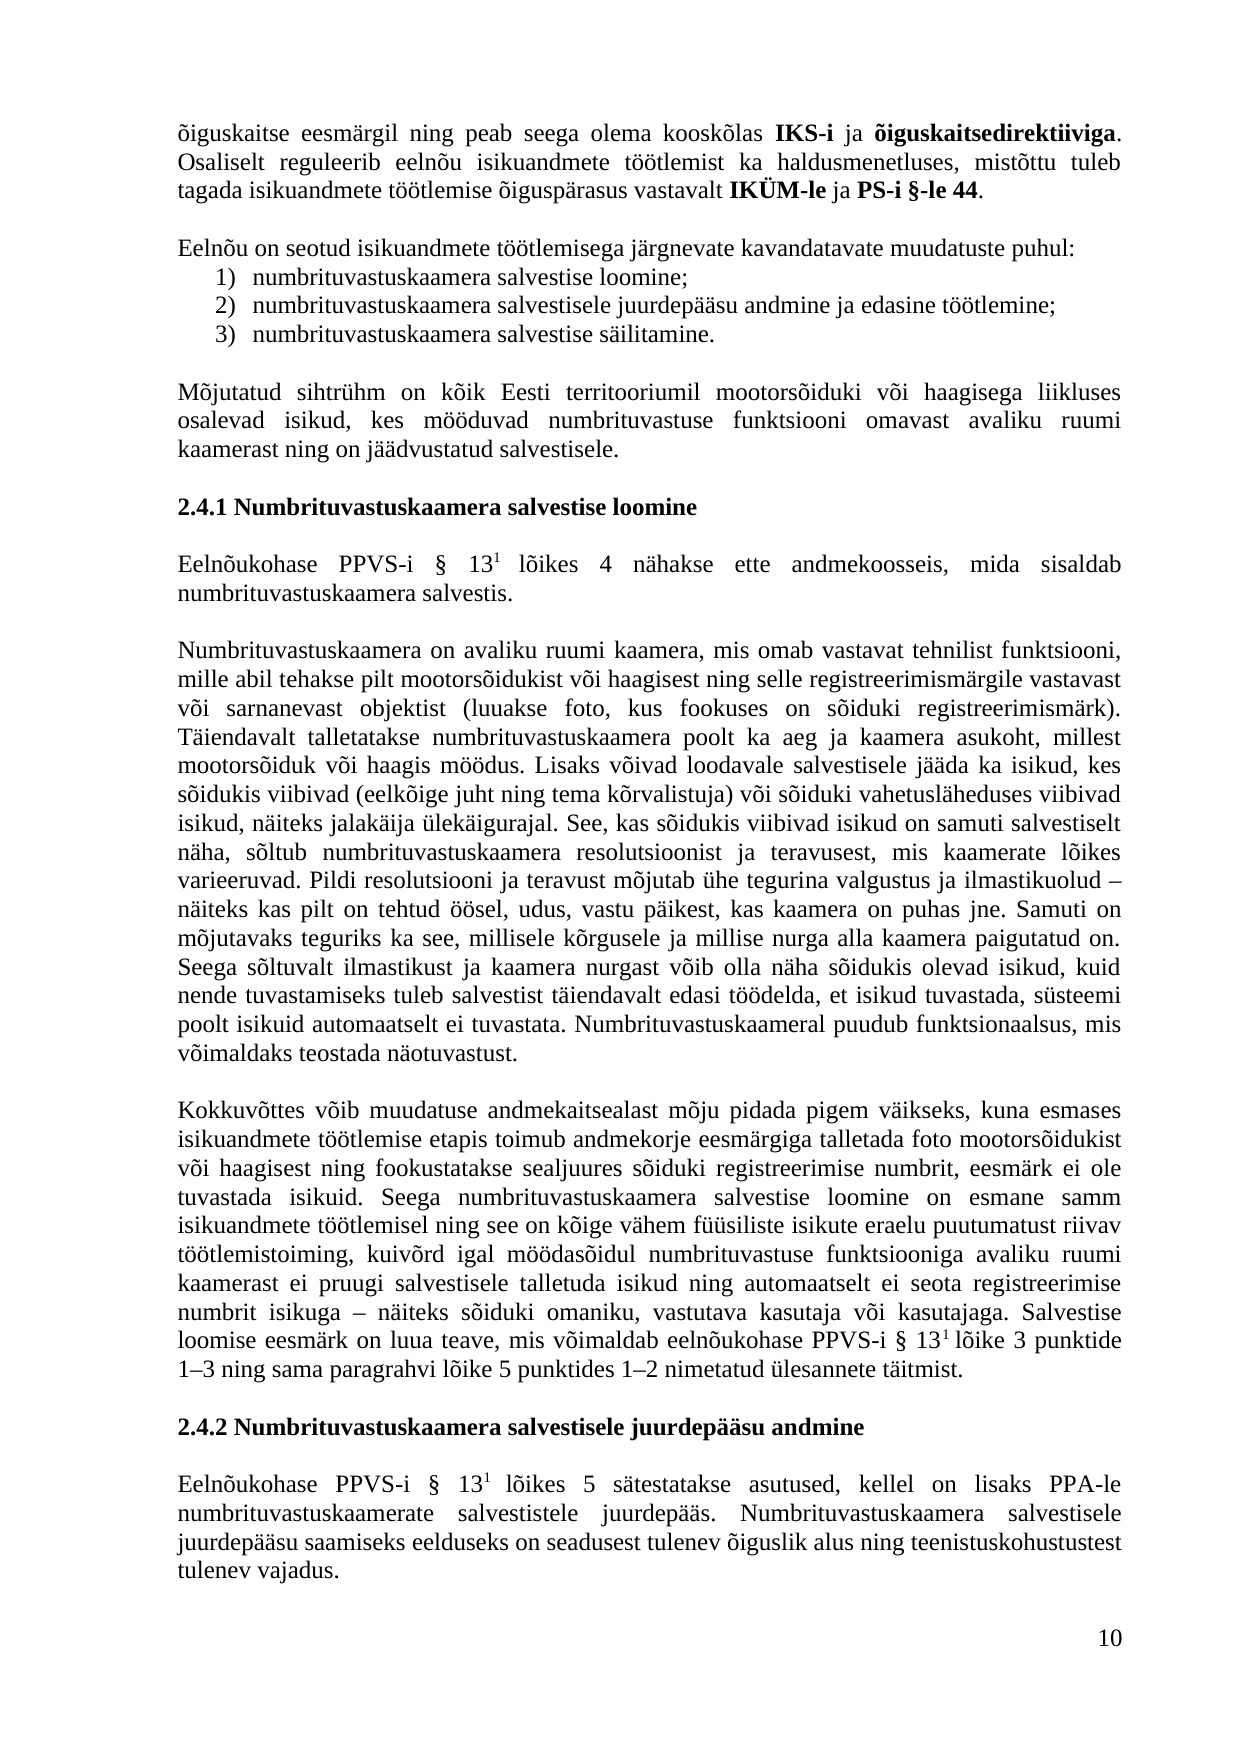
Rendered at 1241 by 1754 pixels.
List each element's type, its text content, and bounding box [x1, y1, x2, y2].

text 2.4.1 Numbrituvastuskaamera salvestise loomine [177, 492, 1122, 521]
list numbrituvastuskaamera salvestise säilitamine. [215, 319, 1122, 348]
text Eelnõukohase PPVS-i § 131 lõikes 5 sätestatakse asutused, kellel on lisaks PPA-le numbrituvastuskaamerate salvestistele juurdepääs. Numbrituvastuskaamera salvestisele juurdepääsu saamiseks eelduseks on seadusest tulenev õiguslik alus ning teenistuskohustustest tulenev vajadus. [177, 1469, 1122, 1584]
text 2.4.2 Numbrituvastuskaamera salvestisele juurdepääsu andmine [177, 1412, 1122, 1441]
text Eelnõu on seotud isikuandmete töötlemisega järgnevate kavandatavate muudatuste puhul: [177, 233, 1122, 262]
text Kokkuvõttes võib muudatuse andmekaitsealast mõju pidada pigem väikseks, kuna esmases isikuandmete töötlemise etapis toimub andmekorje eesmärgiga talletada foto mootorsõidukist või haagisest ning fookustatakse sealjuures sõiduki registreerimise numbrit, eesmärk ei ole tuvastada isikuid. Seega numbrituvastuskaamera salvestise loomine on esmane samm isikuandmete töötlemisel ning see on kõige vähem füüsiliste isikute eraelu puutumatust riivav töötlemistoiming, kuivõrd igal möödasõidul numbrituvastuse funktsiooniga avaliku ruumi kaamerast ei pruugi salvestisele talletuda isikud ning automaatselt ei seota registreerimise numbrit isikuga – näiteks sõiduki omaniku, vastutava kasutaja või kasutajaga. Salvestise loomise eesmärk on luua teave, mis võimaldab eelnõukohase PPVS-i § 131 lõike 3 punktide 1–3 ning sama paragrahvi lõike 5 punktides 1–2 nimetatud ülesannete täitmist. [177, 1096, 1122, 1383]
list numbrituvastuskaamera salvestise loomine; [215, 262, 1122, 291]
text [177, 118, 1122, 204]
text Numbrituvastuskaamera on avaliku ruumi kaamera, mis omab vastavat tehnilist funktsiooni, mille abil tehakse pilt mootorsõidukist või haagisest ning selle registreerimismärgile vastavast või sarnanevast objektist (luuakse foto, kus fookuses on sõiduki registreerimismärk). Täiendavalt talletatakse numbrituvastuskaamera poolt ka aeg ja kaamera asukoht, millest mootorsõiduk või haagis möödus. Lisaks võivad loodavale salvestisele jääda ka isikud, kes sõidukis viibivad (eelkõige juht ning tema kõrvalistuja) või sõiduki vahetusläheduses viibivad isikud, näiteks jalakäija ülekäigurajal. See, kas sõidukis viibivad isikud on samuti salvestiselt näha, sõltub numbrituvastuskaamera resolutsioonist ja teravusest, mis kaamerate lõikes varieeruvad. Pildi resolutsiooni ja teravust mõjutab ühe tegurina valgustus ja ilmastikuolud – näiteks kas pilt on tehtud öösel, udus, vastu päikest, kas kaamera on puhas jne. Samuti on mõjutavaks teguriks ka see, millisele kõrgusele ja millise nurga alla kaamera paigutatud on. Seega sõltuvalt ilmastikust ja kaamera nurgast võib olla näha sõidukis olevad isikud, kuid nende tuvastamiseks tuleb salvestist täiendavalt edasi töödelda, et isikud tuvastada, süsteemi poolt isikuid automaatselt ei tuvastata. Numbrituvastuskaameral puudub funktsionaalsus, mis võimaldaks teostada näotuvastust. [177, 636, 1122, 1067]
text Mõjutatud sihtrühm on kõik Eesti territooriumil mootorsõiduki või haagisega liikluses osalevad isikud, kes mööduvad numbrituvastuse funktsiooni omavast avaliku ruumi kaamerast ning on jäädvustatud salvestisele. [177, 377, 1122, 463]
text Eelnõukohase PPVS-i § 131 lõikes 4 nähakse ette andmekoosseis, mida sisaldab numbrituvastuskaamera salvestis. [177, 549, 1122, 607]
list numbrituvastuskaamera salvestisele juurdepääsu andmine ja edasine töötlemine; [215, 291, 1122, 319]
